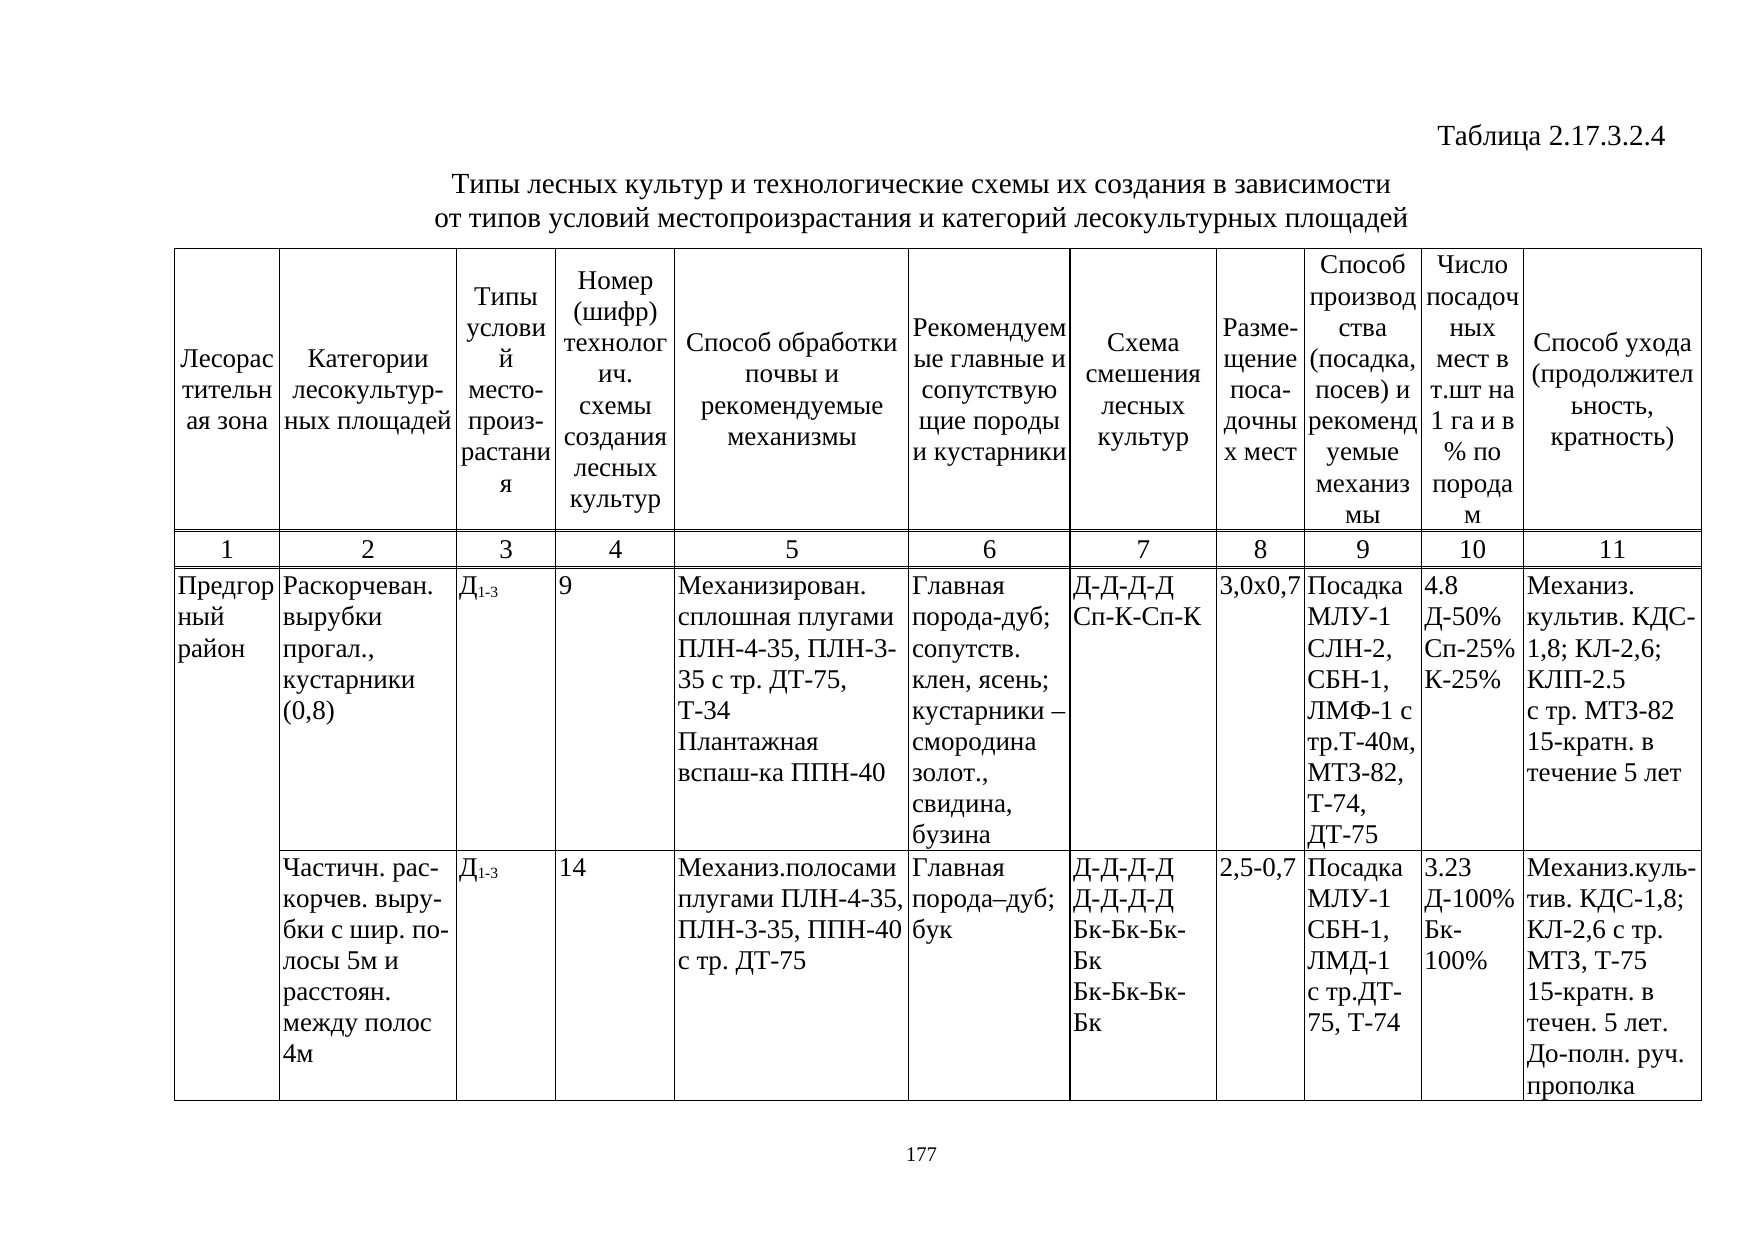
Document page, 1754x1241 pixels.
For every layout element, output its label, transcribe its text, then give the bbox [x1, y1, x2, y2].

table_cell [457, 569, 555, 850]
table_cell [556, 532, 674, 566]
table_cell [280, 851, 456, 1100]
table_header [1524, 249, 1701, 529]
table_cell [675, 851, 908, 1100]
text Таблица 2.17.3.2.4 [177, 118, 1665, 152]
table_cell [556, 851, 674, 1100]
text от типов условий местопроизрастания и категорий лесокультурных площадей [177, 200, 1665, 233]
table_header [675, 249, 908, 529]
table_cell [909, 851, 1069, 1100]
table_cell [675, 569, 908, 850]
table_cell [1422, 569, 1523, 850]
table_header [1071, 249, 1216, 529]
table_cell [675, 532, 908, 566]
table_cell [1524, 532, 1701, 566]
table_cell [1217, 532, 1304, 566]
text Типы лесных культур и технологические схемы их создания в зависимости [177, 166, 1665, 200]
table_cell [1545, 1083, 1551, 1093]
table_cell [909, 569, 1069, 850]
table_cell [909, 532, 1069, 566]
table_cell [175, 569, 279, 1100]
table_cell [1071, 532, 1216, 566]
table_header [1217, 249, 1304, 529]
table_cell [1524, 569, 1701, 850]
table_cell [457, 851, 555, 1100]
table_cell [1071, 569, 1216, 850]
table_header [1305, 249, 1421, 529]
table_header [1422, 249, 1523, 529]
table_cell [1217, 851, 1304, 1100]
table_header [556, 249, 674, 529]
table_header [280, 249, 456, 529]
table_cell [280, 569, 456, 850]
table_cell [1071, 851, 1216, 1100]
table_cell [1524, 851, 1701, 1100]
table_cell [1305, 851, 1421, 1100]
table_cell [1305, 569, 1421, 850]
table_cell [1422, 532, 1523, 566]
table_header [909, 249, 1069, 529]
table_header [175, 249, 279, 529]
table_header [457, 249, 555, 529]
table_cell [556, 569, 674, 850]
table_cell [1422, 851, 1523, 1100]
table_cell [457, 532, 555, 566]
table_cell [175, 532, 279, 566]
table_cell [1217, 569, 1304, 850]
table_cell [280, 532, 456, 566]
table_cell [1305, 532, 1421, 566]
